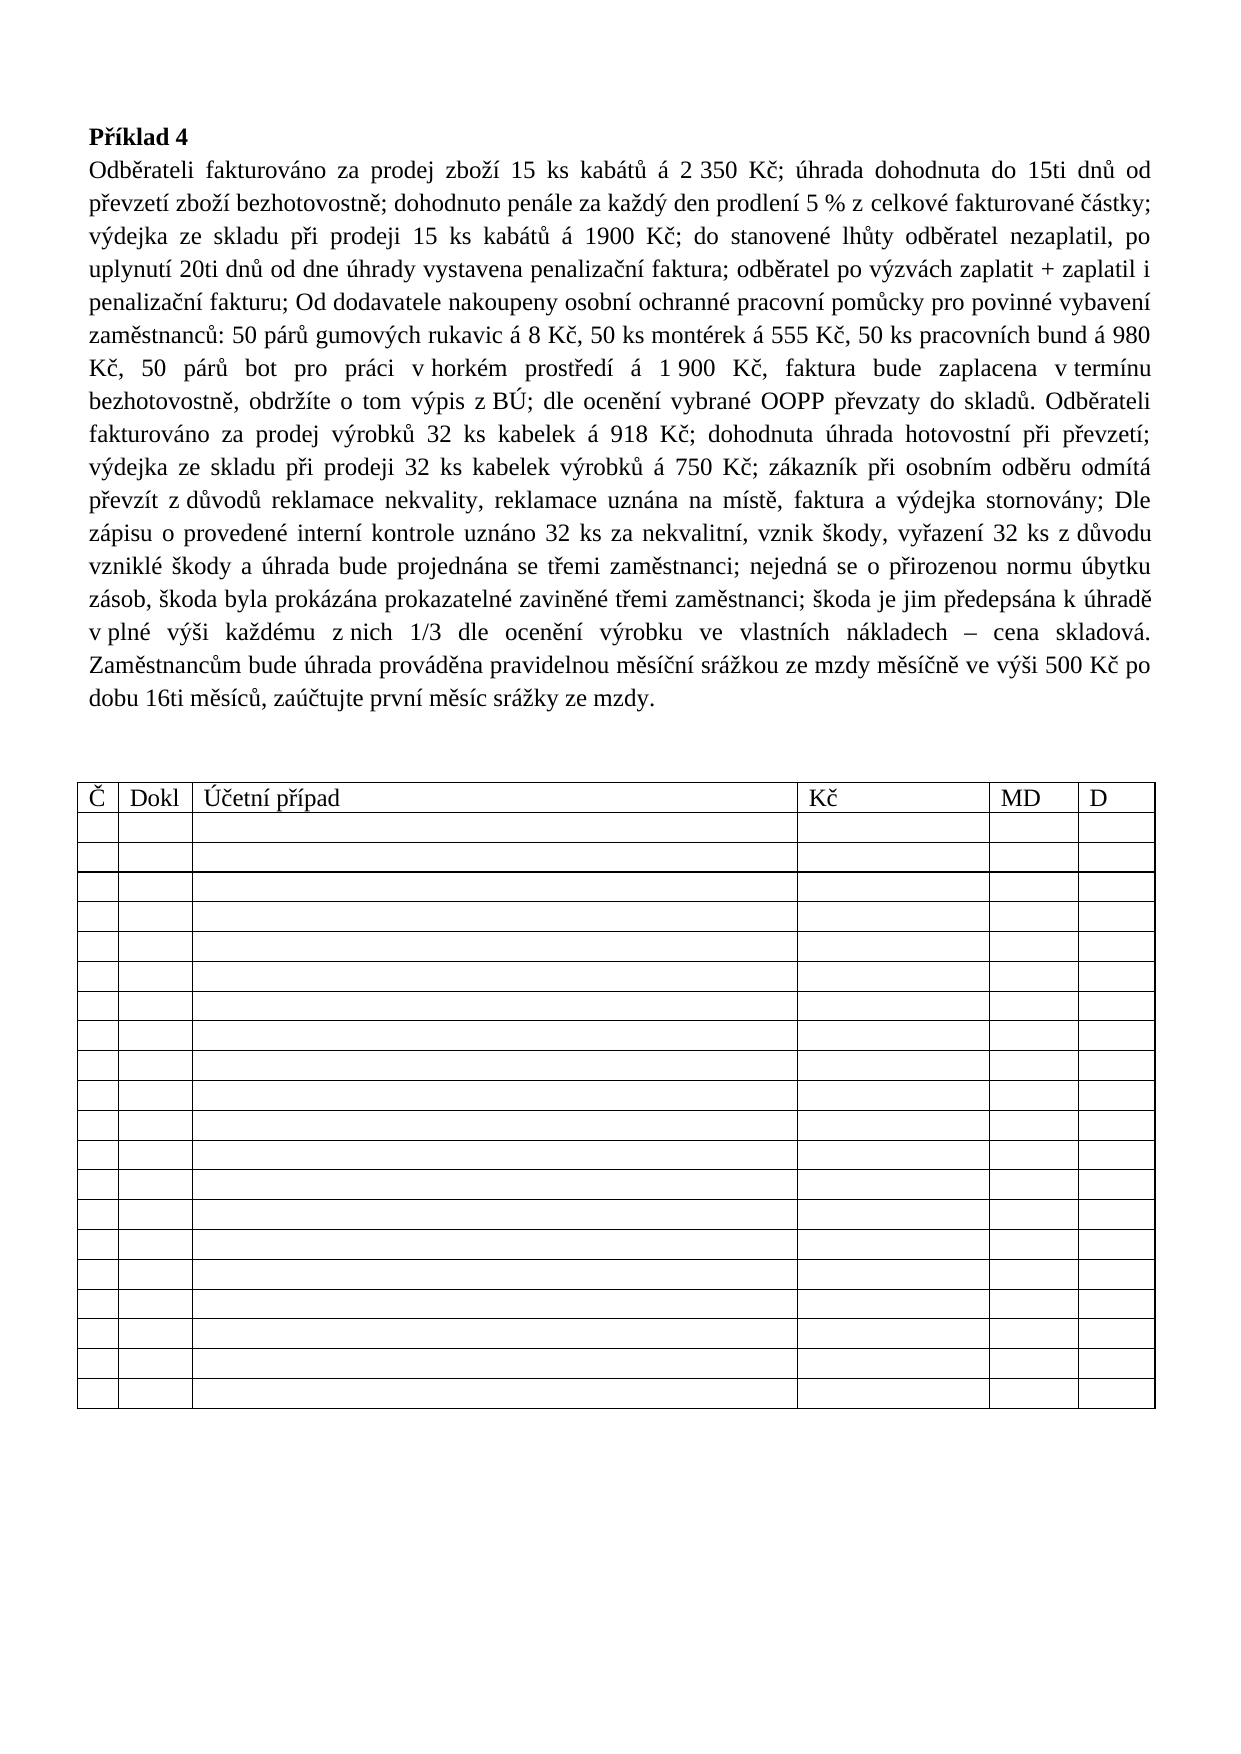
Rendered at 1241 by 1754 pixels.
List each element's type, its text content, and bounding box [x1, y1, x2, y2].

table_cell [798, 1170, 989, 1199]
table_cell [990, 1260, 1078, 1288]
table_cell [78, 1141, 118, 1169]
table_cell [990, 1319, 1078, 1348]
table_cell [193, 1290, 797, 1318]
table_cell [798, 1230, 989, 1259]
table_cell [78, 1260, 118, 1288]
table_header MD [990, 783, 1078, 812]
table_cell [990, 1141, 1078, 1169]
table_cell [990, 1051, 1078, 1080]
table_cell [193, 1200, 797, 1229]
table_cell [798, 932, 989, 961]
table_cell [78, 1051, 118, 1080]
table_cell [78, 932, 118, 961]
table_cell [1079, 932, 1154, 961]
table_cell [193, 932, 797, 961]
table_cell [193, 902, 797, 931]
table_cell [78, 1379, 118, 1408]
table_cell [193, 1051, 797, 1080]
table_cell [990, 932, 1078, 961]
table_cell [78, 843, 118, 871]
table_cell [119, 1051, 192, 1080]
table_header Č [78, 783, 118, 812]
table_cell [1079, 1051, 1154, 1080]
table_cell [78, 902, 118, 931]
table_cell [119, 932, 192, 961]
table_cell [990, 843, 1078, 871]
table_cell [119, 1021, 192, 1050]
table_cell [798, 843, 989, 871]
table_cell [1079, 1021, 1154, 1050]
table_cell [798, 1021, 989, 1050]
table_cell [798, 1141, 989, 1169]
table_cell [193, 1349, 797, 1378]
table_cell [1079, 1290, 1154, 1318]
table_cell [1079, 1319, 1154, 1348]
table_cell [193, 1379, 797, 1408]
table_cell [119, 962, 192, 991]
table_cell [798, 992, 989, 1020]
table_cell [78, 1170, 118, 1199]
table_cell [119, 843, 192, 871]
table_cell [78, 962, 118, 991]
table_header Kč [798, 783, 989, 812]
table_header D [1079, 783, 1154, 812]
table_cell [1079, 902, 1154, 931]
table_cell [1079, 1111, 1154, 1139]
table_cell [193, 1260, 797, 1288]
table_cell [193, 962, 797, 991]
table_cell [193, 1081, 797, 1110]
table_cell [990, 1290, 1078, 1318]
table_cell [990, 1200, 1078, 1229]
table_cell [78, 1111, 118, 1139]
table_cell [798, 1051, 989, 1080]
table_cell [1079, 1170, 1154, 1199]
table_cell [1079, 1200, 1154, 1229]
table_cell [78, 992, 118, 1020]
table_cell [193, 1170, 797, 1199]
table_cell [798, 1200, 989, 1229]
table_cell [1079, 813, 1154, 842]
table_cell [119, 813, 192, 842]
table_cell [990, 1230, 1078, 1259]
table_cell [990, 873, 1078, 901]
table_cell [119, 1200, 192, 1229]
table_cell [119, 1141, 192, 1169]
table_cell [798, 902, 989, 931]
table_cell [798, 1111, 989, 1139]
table_cell [119, 1111, 192, 1139]
table_cell [193, 813, 797, 842]
table_cell [119, 902, 192, 931]
table_cell [78, 1290, 118, 1318]
table_cell [798, 962, 989, 991]
table_cell [78, 1081, 118, 1110]
table_header Dokl [119, 783, 192, 812]
table_cell [119, 1170, 192, 1199]
table_cell [193, 843, 797, 871]
table_cell [193, 1319, 797, 1348]
table_cell [119, 1290, 192, 1318]
table_cell [78, 1021, 118, 1050]
table_cell [78, 1230, 118, 1259]
table_cell [990, 1111, 1078, 1139]
table_cell [119, 1349, 192, 1378]
table_cell [990, 962, 1078, 991]
table_cell [193, 1141, 797, 1169]
table_cell [193, 1021, 797, 1050]
table_cell [1079, 1260, 1154, 1288]
table_cell [990, 1349, 1078, 1378]
table_cell [798, 1260, 989, 1288]
table_cell [798, 873, 989, 901]
table_cell [193, 1230, 797, 1259]
table_cell [1079, 843, 1154, 871]
table_cell [990, 992, 1078, 1020]
table_cell [798, 1290, 989, 1318]
table_cell [119, 1230, 192, 1259]
table_cell [119, 873, 192, 901]
table_cell [990, 1170, 1078, 1199]
table_cell [1079, 1349, 1154, 1378]
table_cell [78, 1349, 118, 1378]
table_cell [1079, 873, 1154, 901]
table_cell [1079, 992, 1154, 1020]
text Příklad 4 [89, 122, 1152, 150]
text Odběrateli fakturováno za prodej zboží 15 ks kabátů á 2 350 Kč; úhrada dohodnuta do 15ti dnů od převzetí zboží bezhotovostně; dohodnuto penále za každý den prodlení 5 % z celkové fakturované částky; výdejka ze skladu při prodeji 15 ks kabátů á 1900 Kč; do stanovené lhůty odběratel nezaplatil, po uplynutí 20ti dnů od dne úhrady vystavena penalizační faktura; odběratel po výzvách zaplatit + zaplatil i penalizační fakturu; Od dodavatele nakoupeny osobní ochranné pracovní pomůcky pro povinné vybavení zaměstnanců: 50 párů gumových rukavic á 8 Kč, 50 ks montérek á 555 Kč, 50 ks pracovních bund á 980 Kč, 50 párů bot pro práci v horkém prostředí á 1 900 Kč, faktura bude zaplacena v termínu bezhotovostně, obdržíte o tom výpis z BÚ; dle ocenění vybrané OOPP převzaty do skladů. Odběrateli fakturováno za prodej výrobků 32 ks kabelek á 918 Kč; dohodnuta úhrada hotovostní při převzetí; výdejka ze skladu při prodeji 32 ks kabelek výrobků á 750 Kč; zákazník při osobním odběru odmítá převzít z důvodů reklamace nekvality, reklamace uznána na místě, faktura a výdejka stornovány; Dle zápisu o provedené interní kontrole uznáno 32 ks za nekvalitní, vznik škody, vyřazení 32 ks z důvodu vzniklé škody a úhrada bude projednána se třemi zaměstnanci; nejedná se o přirozenou normu úbytku zásob, škoda byla prokázána prokazatelné zaviněné třemi zaměstnanci; škoda je jim předepsána k úhradě v plné výši každému z nich 1/3 dle ocenění výrobku ve vlastních nákladech – cena skladová. Zaměstnancům bude úhrada prováděna pravidelnou měsíční srážkou ze mzdy měsíčně ve výši 500 Kč po dobu 16ti měsíců, zaúčtujte první měsíc srážky ze mzdy. [89, 155, 1152, 712]
table_cell [1079, 962, 1154, 991]
table_cell [119, 1379, 192, 1408]
table_cell [798, 1319, 989, 1348]
table_cell [119, 1081, 192, 1110]
table_cell [1079, 1379, 1154, 1408]
table_cell [990, 1021, 1078, 1050]
table_cell [193, 1111, 797, 1139]
table_cell [119, 1260, 192, 1288]
table_cell [990, 813, 1078, 842]
table_header Účetní případ [193, 783, 797, 812]
table_cell [798, 1081, 989, 1110]
table_cell [798, 1379, 989, 1408]
table_cell [119, 1319, 192, 1348]
table_cell [990, 902, 1078, 931]
table_cell [1079, 1230, 1154, 1259]
table_cell [1079, 1141, 1154, 1169]
table_cell [990, 1081, 1078, 1110]
table_cell [193, 992, 797, 1020]
table_cell [1079, 1081, 1154, 1110]
table_cell [78, 1319, 118, 1348]
table_cell [798, 1349, 989, 1378]
table_cell [193, 873, 797, 901]
table_cell [78, 813, 118, 842]
table_cell [990, 1379, 1078, 1408]
table_cell [78, 1200, 118, 1229]
table_cell [78, 873, 118, 901]
table_cell [798, 813, 989, 842]
table_cell [119, 992, 192, 1020]
